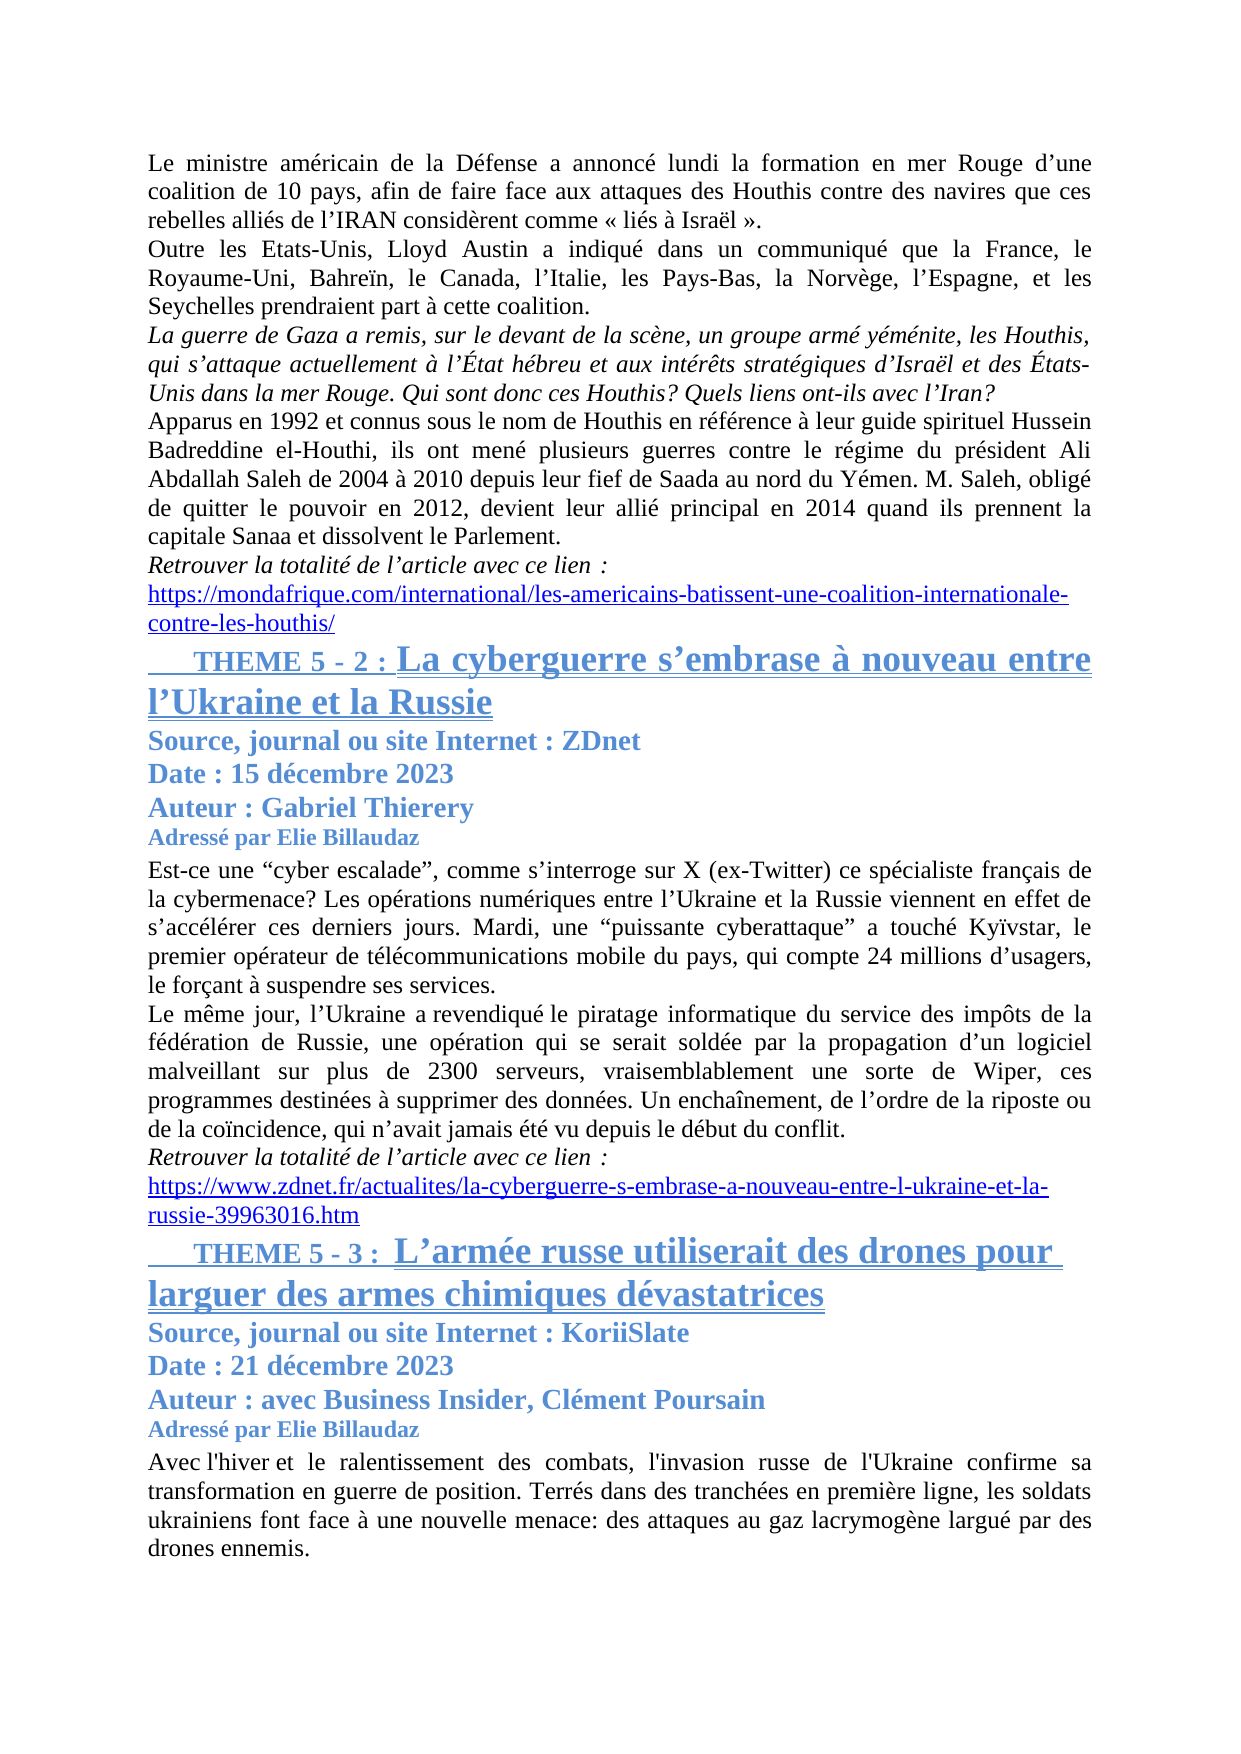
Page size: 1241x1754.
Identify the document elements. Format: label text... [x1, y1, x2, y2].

text https://mondafrique.com/international/les-americains-batissent-une-coalition-internationale-contre-les-houthis/ [148, 579, 1093, 636]
text Retrouver la totalité de l’article avec ce lien : [148, 550, 1093, 579]
text Date : 21 décembre 2023 [148, 1348, 1093, 1382]
text Source, journal ou site Internet : KoriiSlate [148, 1315, 1093, 1348]
text Source, journal ou site Internet : ZDnet [148, 723, 1093, 756]
text La guerre de Gaza a remis, sur le devant de la scène, un groupe armé yéménite, les Houthis, qui s’attaque actuellement à l’État hébreu et aux intérêts stratégiques d’Israël et des États-Unis dans la mer Rouge. Qui sont donc ces Houthis? Quels liens ont-ils avec l’Iran? [148, 320, 1093, 406]
text Adressé par Elie Billaudaz [148, 823, 1093, 851]
text Retrouver la totalité de l’article avec ce lien : [148, 1142, 1093, 1171]
text THEME 5 - 3 : L’armée russe utiliserait des drones pour larguer des armes chimiques dévastatrices [148, 1229, 1093, 1315]
text Date : 15 décembre 2023 [148, 756, 1093, 790]
text Auteur : avec Business Insider, Clément Poursain [148, 1382, 1093, 1416]
text Apparus en 1992 et connus sous le nom de Houthis en référence à leur guide spirituel Hussein Badreddine el-Houthi, ils ont mené plusieurs guerres contre le régime du président Ali Abdallah Saleh de 2004 à 2010 depuis leur fief de Saada au nord du Yémen. M. Saleh, obligé de quitter le pouvoir en 2012, devient leur allié principal en 2014 quand ils prennent la capitale Sanaa et dissolvent le Parlement. [148, 406, 1093, 550]
text Adressé par Elie Billaudaz [148, 1416, 1093, 1443]
text Le ministre américain de la Défense a annoncé lundi la formation en mer Rouge d’une coalition de 10 pays, afin de faire face aux attaques des Houthis contre des navires que ces rebelles alliés de l’IRAN considèrent comme « liés à Israël ». [148, 148, 1093, 234]
text THEME 5 - 2 : La cyberguerre s’embrase à nouveau entre l’Ukraine et la Russie [148, 636, 1093, 723]
text Le même jour, l’Ukraine a revendiqué le piratage informatique du service des impôts de la fédération de Russie, une opération qui se serait soldée par la propagation d’un logiciel malveillant sur plus de 2300 serveurs, vraisemblablement une sorte de Wiper, ces programmes destinées à supprimer des données. Un enchaînement, de l’ordre de la riposte ou de la coïncidence, qui n’avait jamais été vu depuis le début du conflit. [148, 999, 1093, 1142]
text https://www.zdnet.fr/actualites/la-cyberguerre-s-embrase-a-nouveau-entre-l-ukraine-et-la-russie-39963016.htm [148, 1171, 1093, 1229]
text Est-ce une “cyber escalade”, comme s’interroge sur X (ex-Twitter) ce spécialiste français de la cybermenace? Les opérations numériques entre l’Ukraine et la Russie viennent en effet de s’accélérer ces derniers jours. Mardi, une “puissante cyberattaque” a touché Kyïvstar, le premier opérateur de télécommunications mobile du pays, qui compte 24 millions d’usagers, le forçant à suspendre ses services. [148, 855, 1093, 999]
text Auteur : Gabriel Thierery [148, 790, 1093, 823]
text Avec l'hiver et le ralentissement des combats, l'invasion russe de l'Ukraine confirme sa transformation en guerre de position. Terrés dans des tranchées en première ligne, les soldats ukrainiens font face à une nouvelle menace: des attaques au gaz lacrymogène largué par des drones ennemis. [148, 1447, 1093, 1562]
text Outre les Etats-Unis, Lloyd Austin a indiqué dans un communiqué que la France, le Royaume-Uni, Bahreïn, le Canada, l’Italie, les Pays-Bas, la Norvège, l’Espagne, et les Seychelles prendraient part à cette coalition. [148, 234, 1093, 320]
